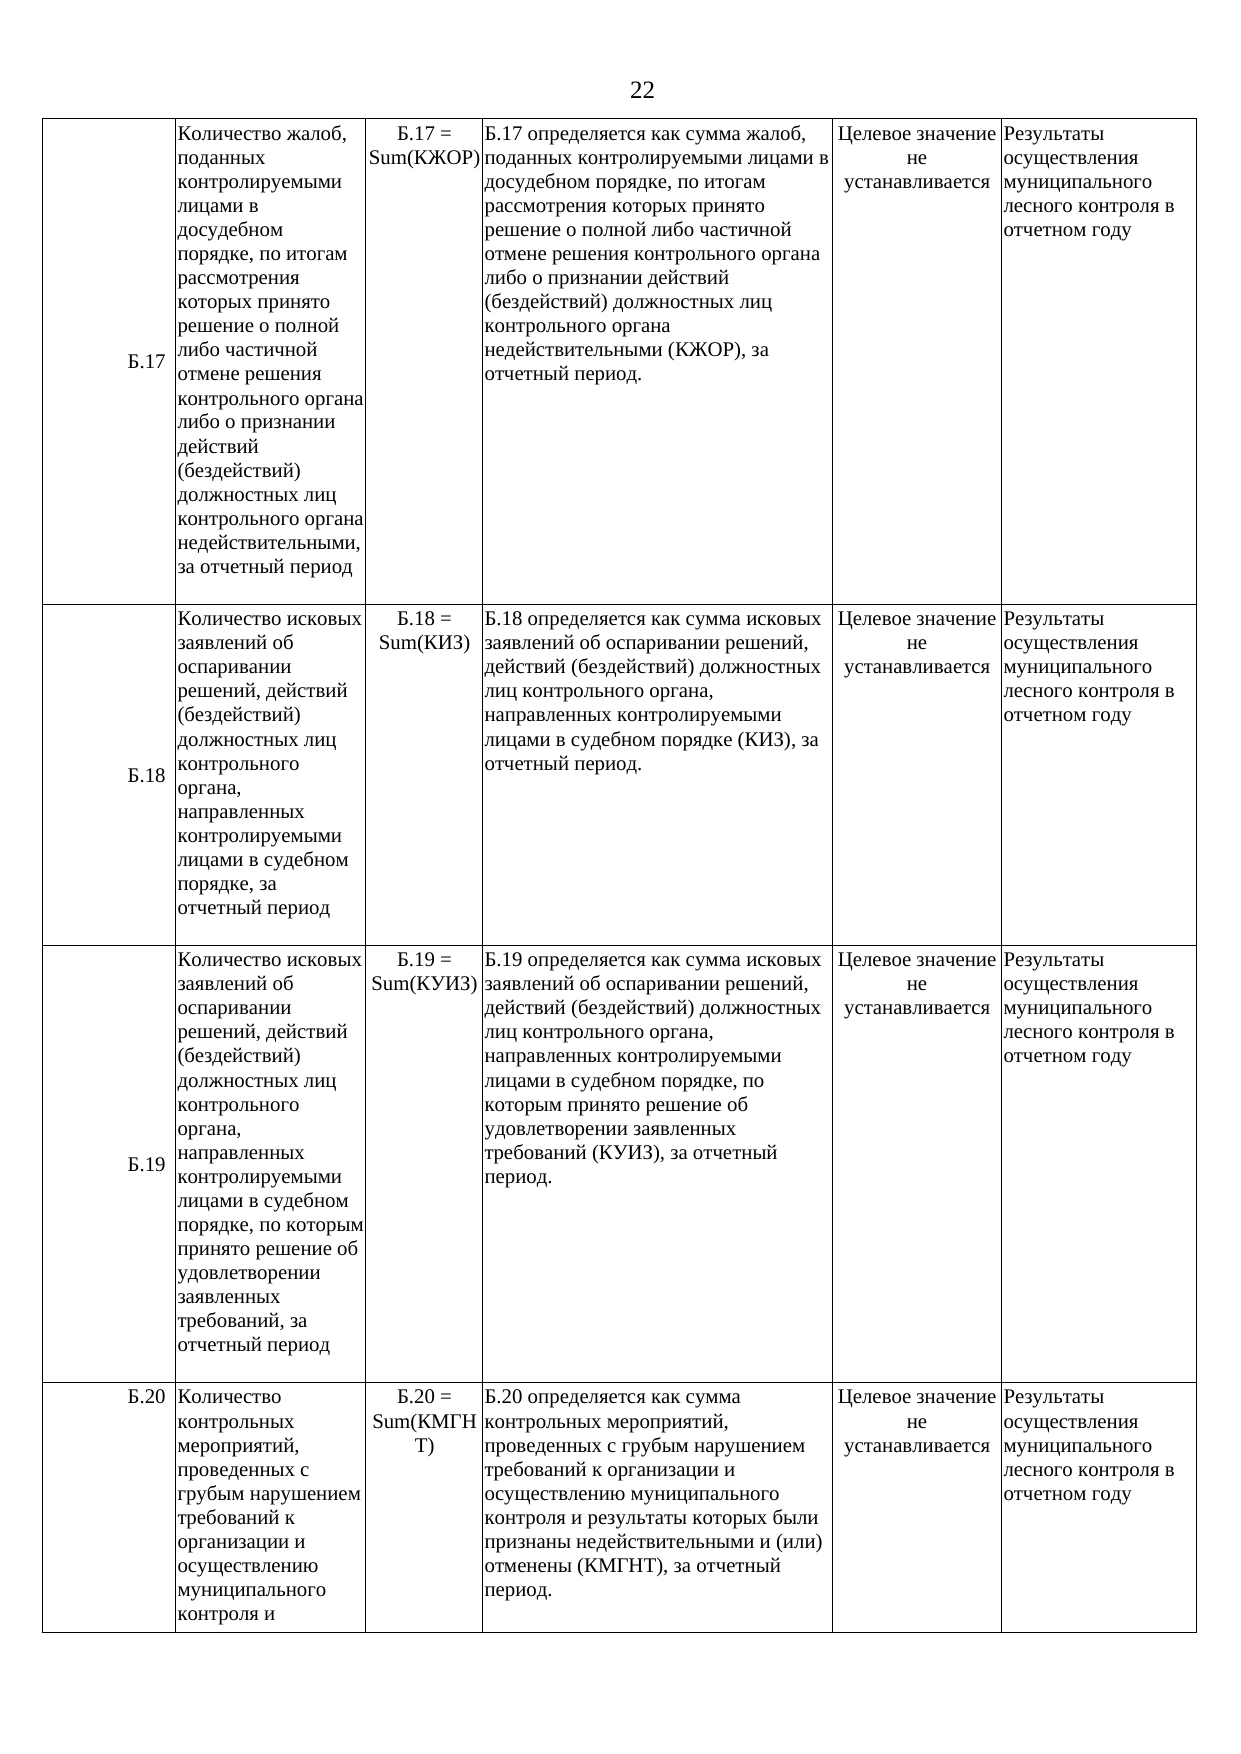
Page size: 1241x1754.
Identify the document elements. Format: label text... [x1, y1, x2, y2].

table_cell Б.19 [43, 946, 175, 1382]
table_cell Результаты осуществления муниципального лесного контроля в отчетном году [1002, 605, 1196, 944]
table_cell Количество исковых заявлений об оспаривании решений, действий (бездействий) должностных лиц контрольного органа, направленных контролируемыми лицами в судебном порядке, по которым принято решение об удовлетворении заявленных требований, за отчетный период [176, 946, 365, 1382]
table_cell Б.17 [43, 119, 175, 603]
table_cell Б.20 = Sum(КМГНТ) [366, 1383, 482, 1632]
table_cell Б.19 определяется как сумма исковых заявлений об оспаривании решений, действий (бездействий) должностных лиц контрольного органа, направленных контролируемыми лицами в судебном порядке, по которым принято решение об удовлетворении заявленных требований (КУИЗ), за отчетный период. [483, 946, 832, 1382]
table_cell Б.19 = Sum(КУИЗ) [366, 946, 482, 1382]
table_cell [833, 1383, 1001, 1632]
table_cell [833, 119, 1001, 603]
table_cell Б.18 определяется как сумма исковых заявлений об оспаривании решений, действий (бездействий) должностных лиц контрольного органа, направленных контролируемыми лицами в судебном порядке (КИЗ), за отчетный период. [483, 605, 832, 944]
table_cell Б.17 определяется как сумма жалоб, поданных контролируемыми лицами в досудебном порядке, по итогам рассмотрения которых принято решение о полной либо частичной отмене решения контрольного органа либо о признании действий (бездействий) должностных лиц контрольного органа недействительными (КЖОР), за отчетный период. [483, 119, 832, 603]
table_cell Целевое значение не устанавливается [833, 605, 1001, 944]
table_cell Б.20 [43, 1383, 175, 1632]
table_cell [1002, 1383, 1196, 1632]
table_cell Б.17 = Sum(КЖОР) [366, 119, 482, 603]
table_cell Результаты осуществления муниципального лесного контроля в отчетном году [1002, 946, 1196, 1382]
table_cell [176, 1383, 365, 1632]
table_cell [483, 1383, 832, 1632]
table_cell Количество жалоб, поданных контролируемыми лицами в досудебном порядке, по итогам рассмотрения которых принято решение о полной либо частичной отмене решения контрольного органа либо о признании действий (бездействий) должностных лиц контрольного органа недействительными, за отчетный период [176, 119, 365, 603]
table_cell Целевое значение не устанавливается [833, 946, 1001, 1382]
table_cell Количество исковых заявлений об оспаривании решений, действий (бездействий) должностных лиц контрольного органа, направленных контролируемыми лицами в судебном порядке, за отчетный период [176, 605, 365, 944]
table_cell Б.18 [43, 605, 175, 944]
table_cell Б.18 = Sum(КИЗ) [366, 605, 482, 944]
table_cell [1002, 119, 1196, 603]
